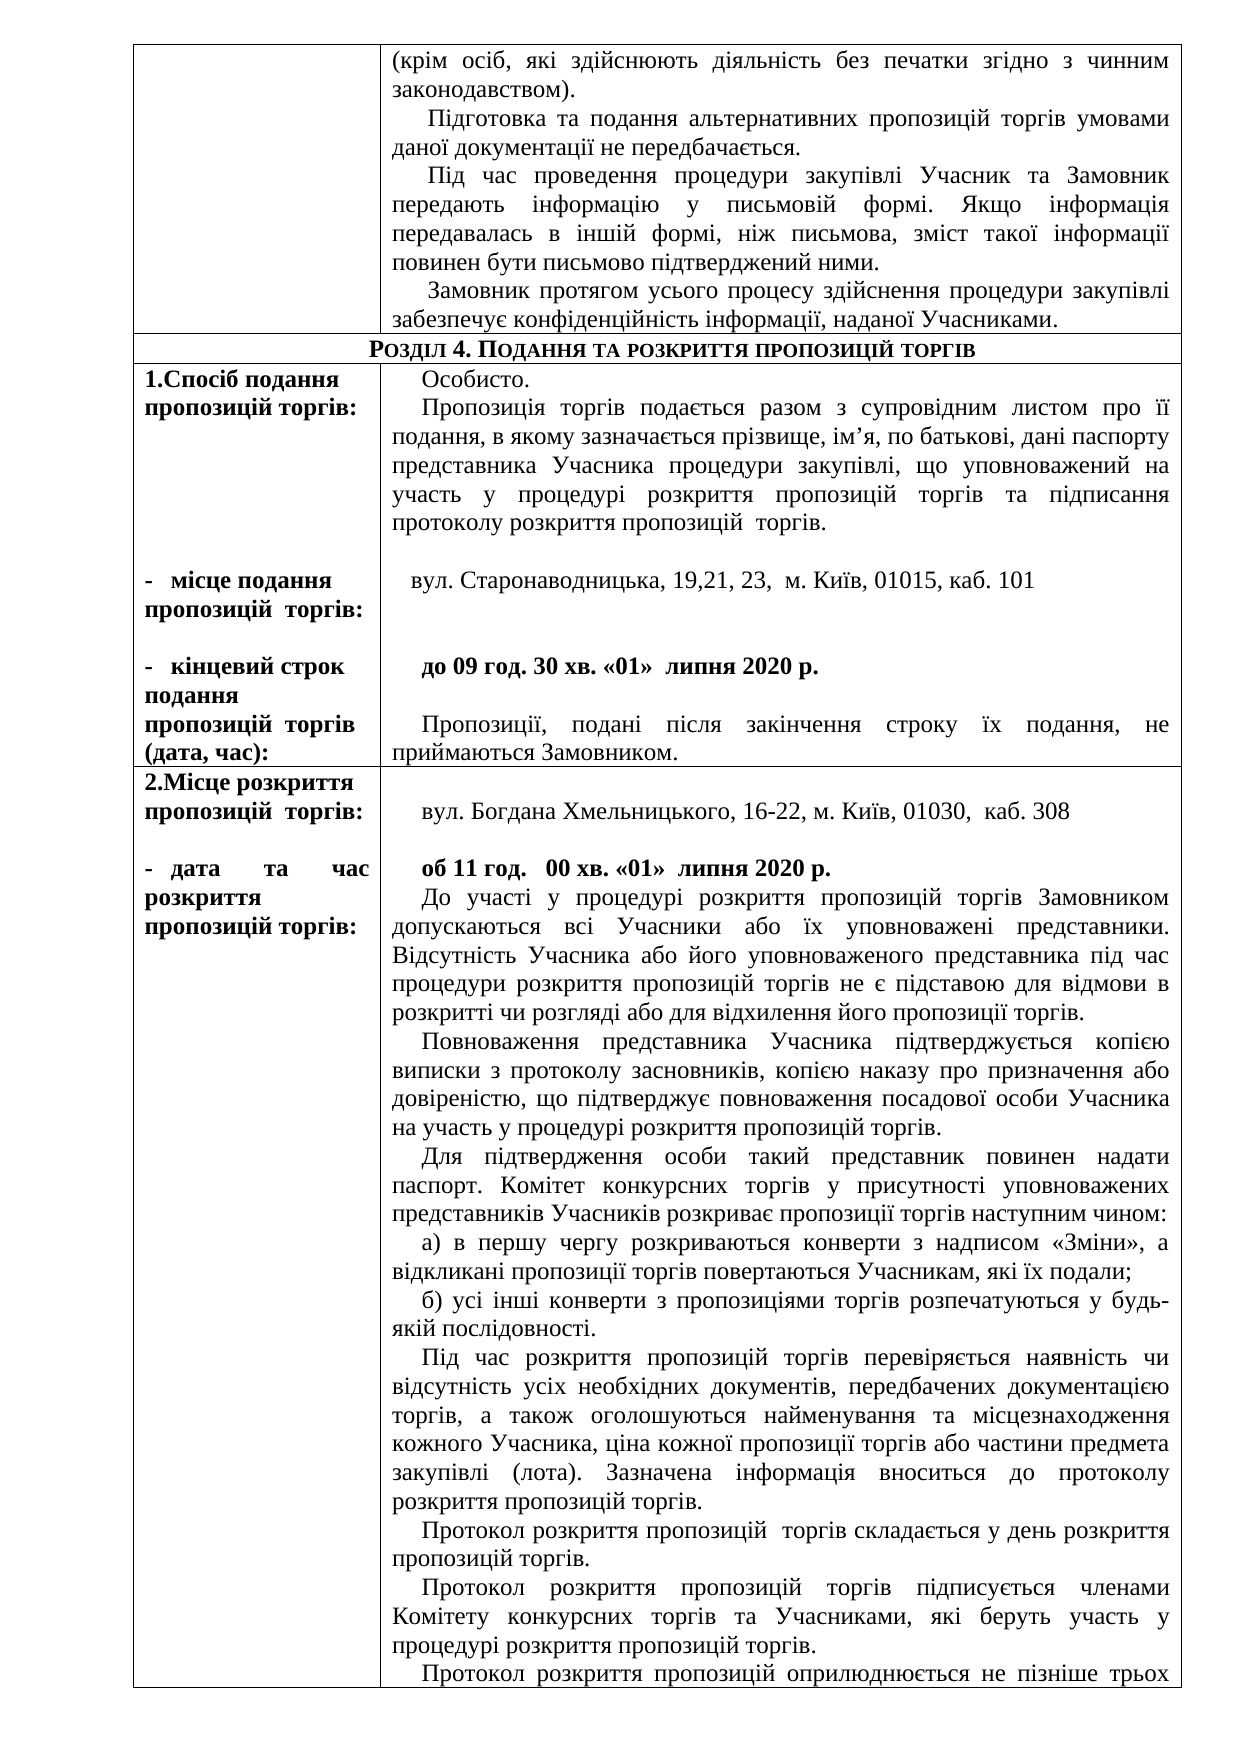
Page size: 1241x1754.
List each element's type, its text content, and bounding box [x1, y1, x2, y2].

table_cell 1.Спосіб подання пропозицій торгів: місце подання пропозицій торгів: кінцевий строк подання пропозицій торгів (дата, час): [134, 364, 380, 766]
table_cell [381, 45, 1181, 333]
table_cell Особисто. Пропозиція торгів подається разом з супровідним листом про її подання, в якому зазначається прізвище, ім’я, по батькові, дані паспорту представника Учасника процедури закупівлі, що уповноважений на участь у процедурі розкриття пропозицій торгів та підписання протоколу розкриття пропозицій торгів. вул. Старонаводницька, 19,21, 23, м. Київ, 01015, каб. 101 до 09 год. 30 хв. «01» липня 2020 р. Пропозиції, подані після закінчення строку їх подання, не приймаються Замовником. [381, 364, 1181, 766]
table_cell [134, 767, 380, 1687]
table_cell Розділ 4. Подання та розкриття пропозицій торгів [134, 334, 1181, 363]
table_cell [134, 45, 380, 333]
